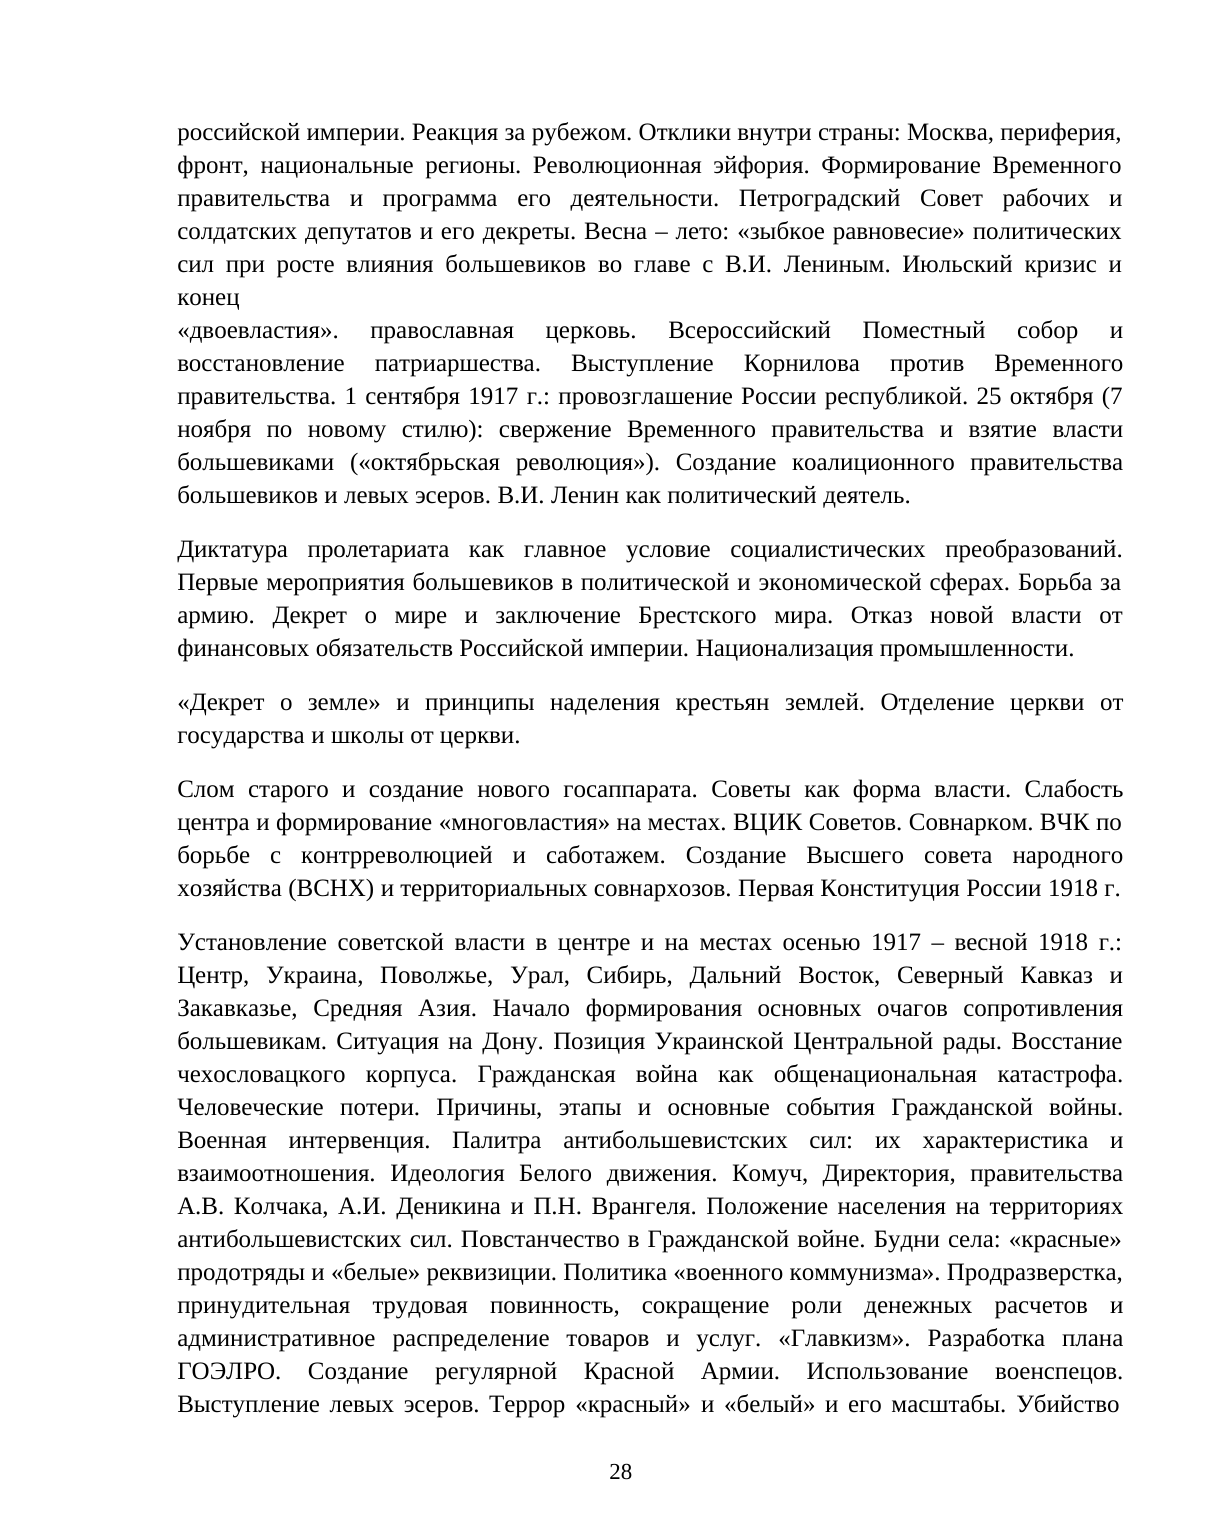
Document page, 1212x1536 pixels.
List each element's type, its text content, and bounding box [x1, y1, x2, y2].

text «Декрет о земле» и принципы наделения крестьян землей. Отделение церкви от государства и школы от церкви. [177, 687, 1124, 748]
text Установление советской власти в центре и на местах осенью 1917 – весной 1918 г.: Центр, Украина, Поволжье, Урал, Сибирь, Дальний Восток, Северный Кавказ и Закавказье, Средняя Азия. Начало формирования основных очагов сопротивления большевикам. Ситуация на Дону. Позиция Украинской Центральной рады. Восстание чехословацкого корпуса. Гражданская война как общенациональная катастрофа. Человеческие потери. Причины, этапы и основные события Гражданской войны. Военная интервенция. Палитра антибольшевистских сил: их характеристика и взаимоотношения. Идеология Белого движения. Комуч, Директория, правительства А.В. Колчака, А.И. Деникина и П.Н. Врангеля. Положение населения на территориях антибольшевистских сил. Повстанчество в Гражданской войне. Будни села: «красные» продотряды и «белые» реквизиции. Политика «военного коммунизма». Продразверстка, принудительная трудовая повинность, сокращение роли денежных расчетов и административное распределение товаров и услуг. «Главкизм». Разработка плана ГОЭЛРО. Создание регулярной Красной Армии. Использование военспецов. Выступление левых эсеров. Террор «красный» и «белый» и его масштабы. Убийство [177, 927, 1123, 1418]
text Слом старого и создание нового госаппарата. Советы как форма власти. Слабость центра и формирование «многовластия» на местах. ВЦИК Советов. Совнарком. ВЧК по борьбе с контрреволюцией и саботажем. Создание Высшего совета народного хозяйства (ВСНХ) и территориальных совнархозов. Первая Конституция России 1918 г. [177, 774, 1123, 901]
text «двоевластия». православная церковь. Всероссийский Поместный собор и восстановление патриаршества. Выступление Корнилова против Временного правительства. 1 сентября 1917 г.: провозглашение России республикой. 25 октября (7 ноября по новому стилю): свержение Временного правительства и взятие власти большевиками («октябрьская революция»). Создание коалиционного правительства большевиков и левых эсеров. В.И. Ленин как политический деятель. [177, 315, 1123, 509]
text Диктатура пролетариата как главное условие социалистических преобразований. Первые мероприятия большевиков в политической и экономической сферах. Борьба за армию. Декрет о мире и заключение Брестского мира. Отказ новой власти от финансовых обязательств Российской империи. Национализация промышленности. [177, 534, 1123, 662]
text российской империи. Реакция за рубежом. Отклики внутри страны: Москва, периферия, фронт, национальные регионы. Революционная эйфория. Формирование Временного правительства и программа его деятельности. Петроградский Совет рабочих и солдатских депутатов и его декреты. Весна – лето: «зыбкое равновесие» политических сил при росте влияния большевиков во главе с В.И. Лениным. Июльский кризис и конец [177, 117, 1123, 311]
